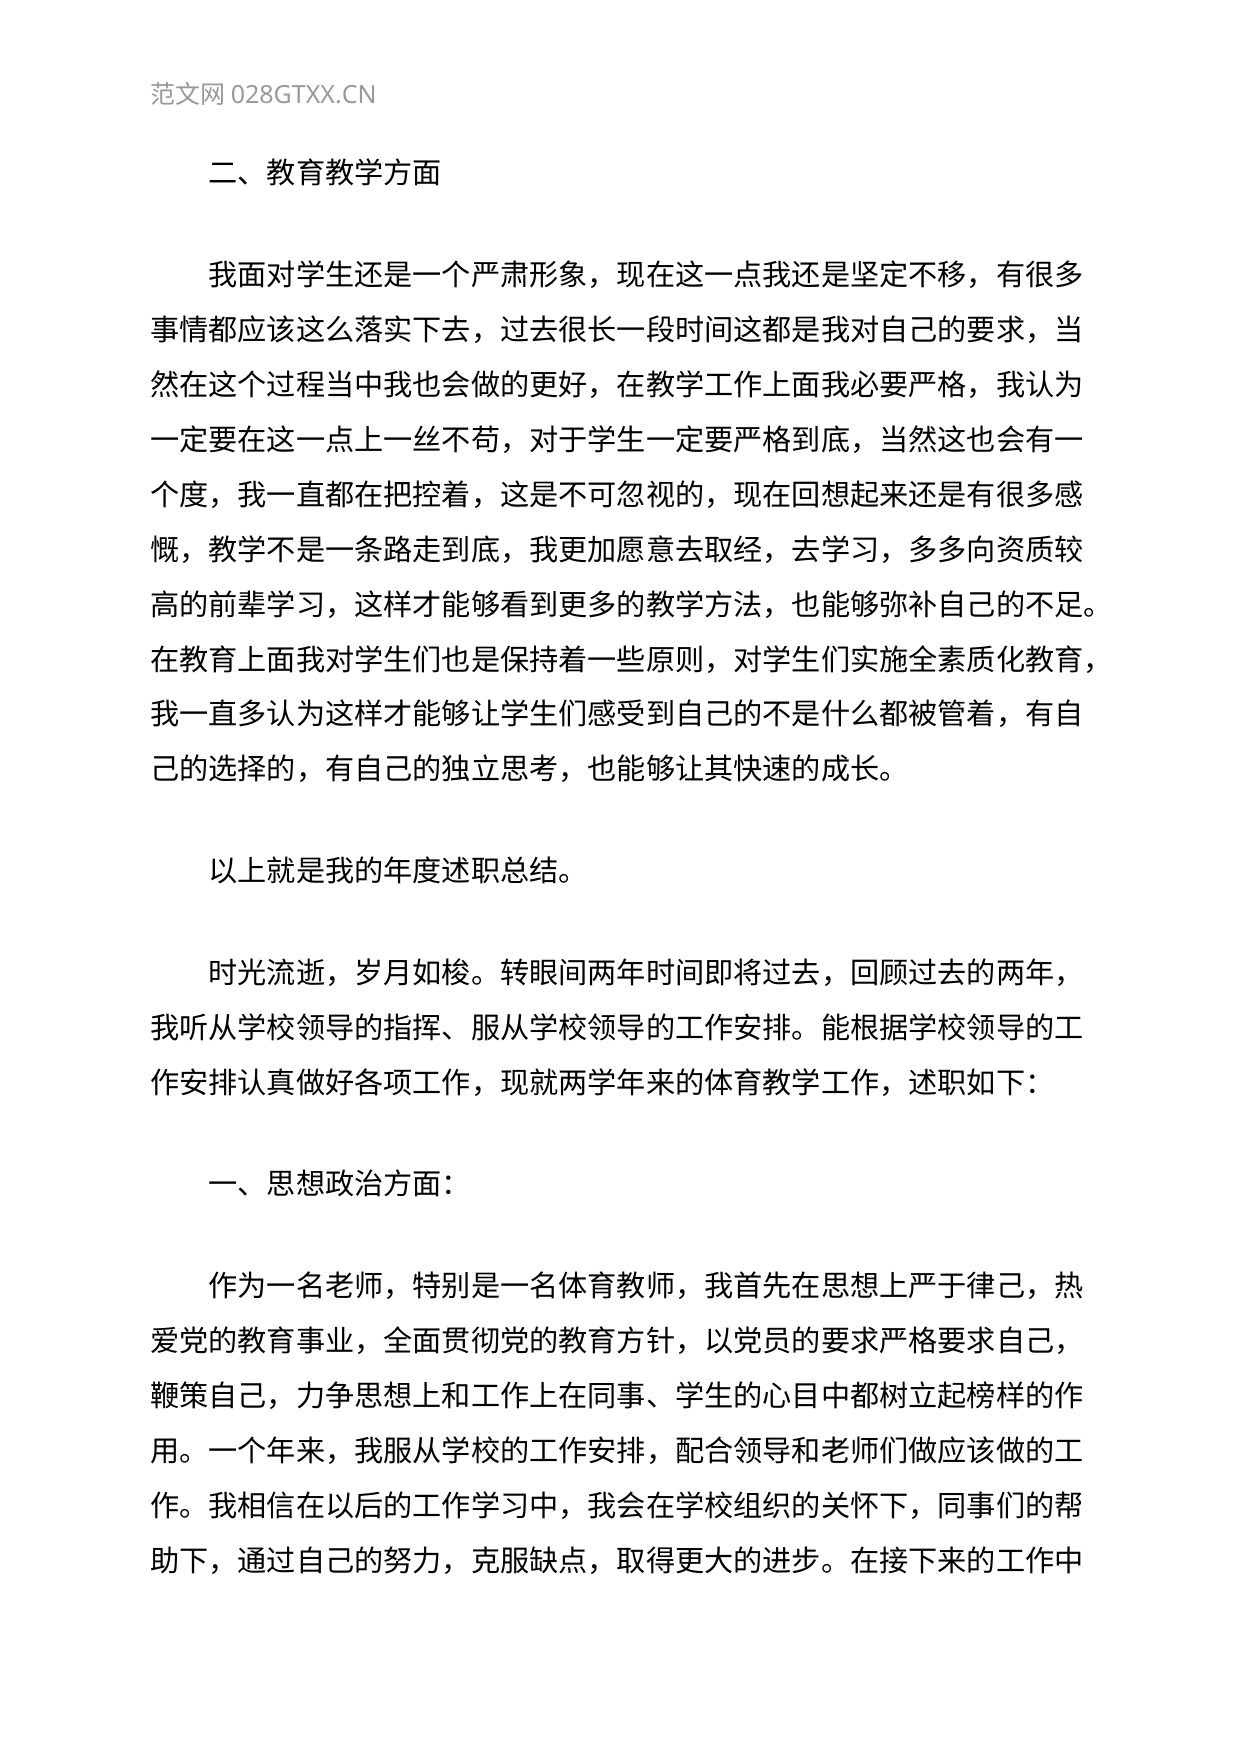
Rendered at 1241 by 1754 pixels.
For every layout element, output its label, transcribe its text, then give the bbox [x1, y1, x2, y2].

text 以上就是我的年度述职总结。 [150, 848, 1090, 890]
text 一、思想政治方面： [150, 1161, 1090, 1203]
text 我面对学生还是一个严肃形象，现在这一点我还是坚定不移，有很多事情都应该这么落实下去，过去很长一段时间这都是我对自己的要求，当然在这个过程当中我也会做的更好，在教学工作上面我必要严格，我认为一定要在这一点上一丝不苟，对于学生一定要严格到底，当然这也会有一个度，我一直都在把控着，这是不可忽视的，现在回想起来还是有很多感慨，教学不是一条路走到底，我更加愿意去取经，去学习，多多向资质较高的前辈学习，这样才能够看到更多的教学方法，也能够弥补自己的不足。在教育上面我对学生们也是保持着一些原则，对学生们实施全素质化教育，我一直多认为这样才能够让学生们感受到自己的不是什么都被管着，有自己的选择的，有自己的独立思考，也能够让其快速的成长。 [150, 252, 1090, 788]
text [150, 1263, 1090, 1579]
text 时光流逝，岁月如梭。转眼间两年时间即将过去，回顾过去的两年，我听从学校领导的指挥、服从学校领导的工作安排。能根据学校领导的工作安排认真做好各项工作，现就两学年来的体育教学工作，述职如下： [150, 949, 1090, 1101]
text 二、教育教学方面 [150, 150, 1090, 192]
